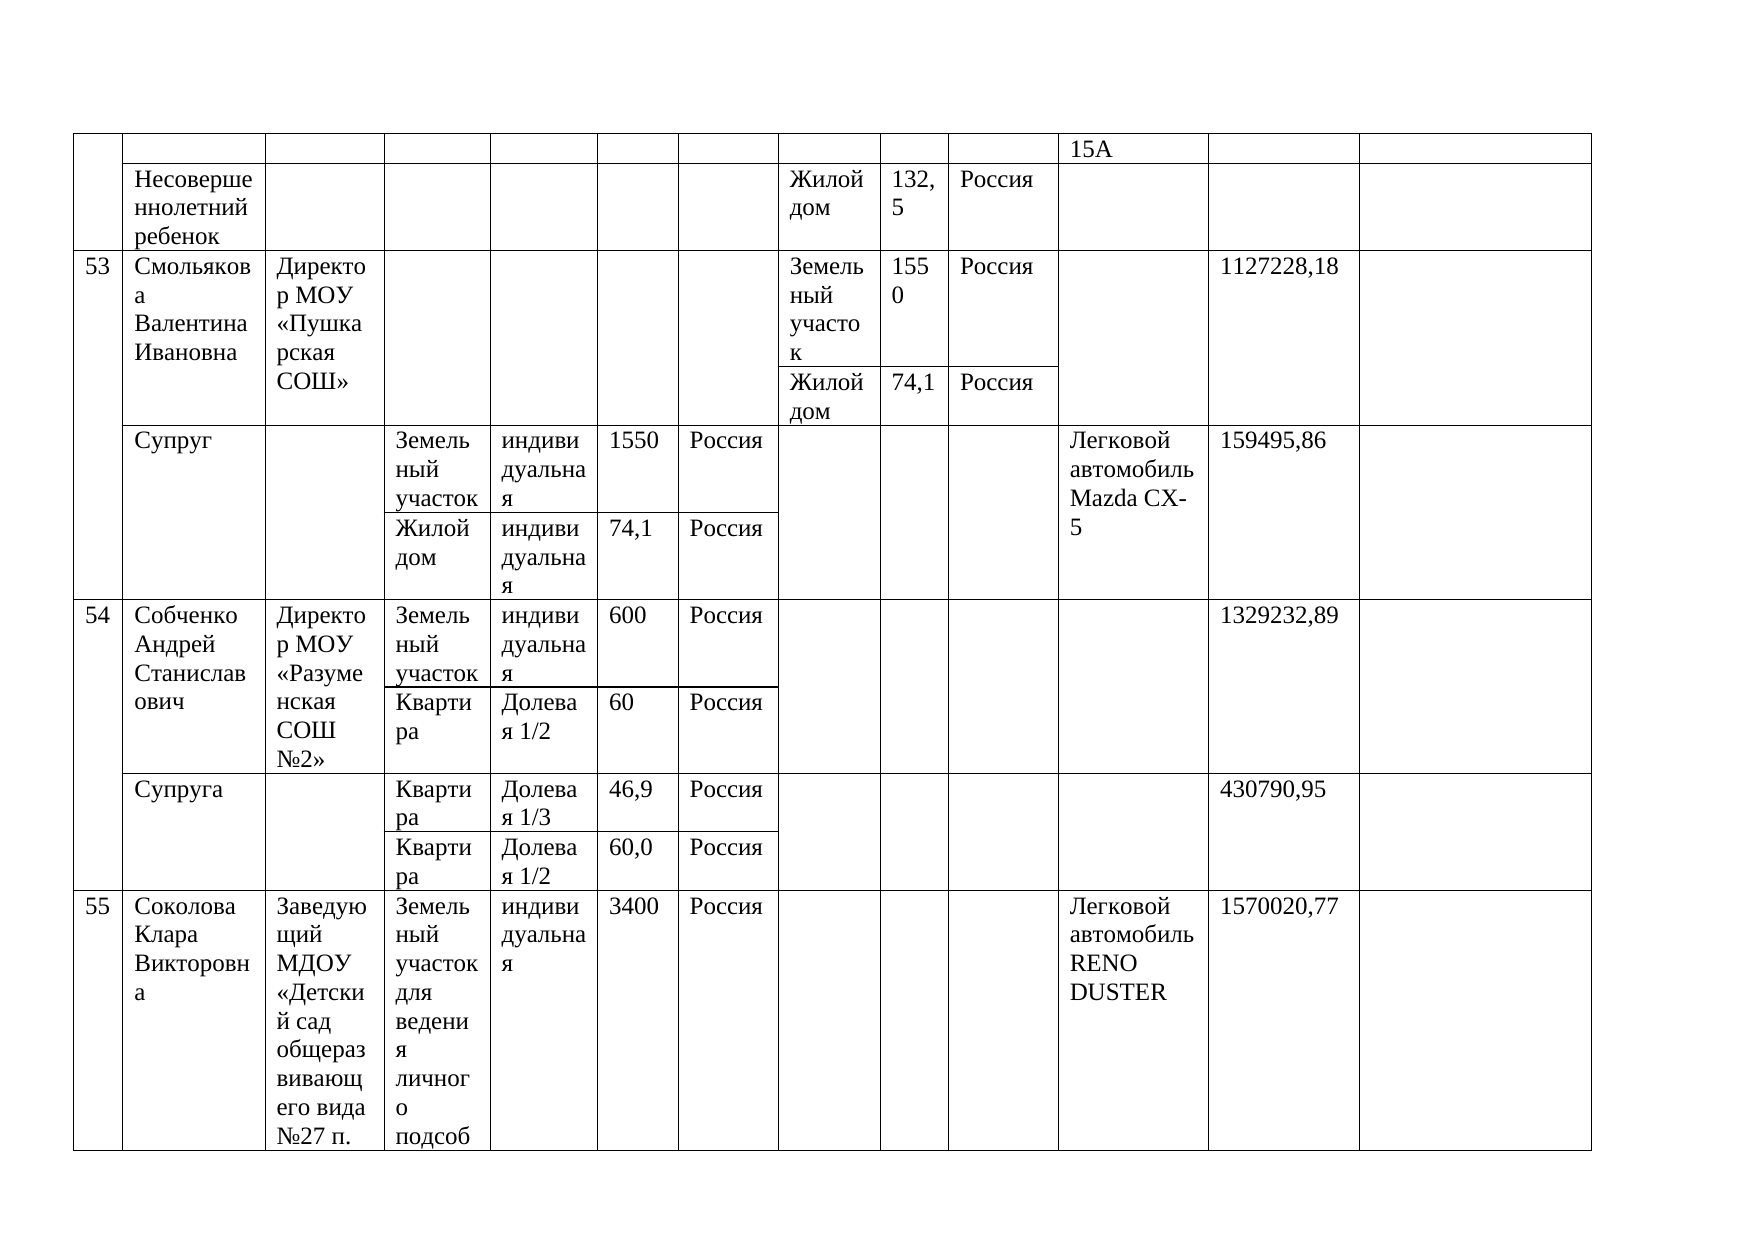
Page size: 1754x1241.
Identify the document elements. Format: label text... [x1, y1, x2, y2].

table_cell Земельный участок [385, 426, 490, 512]
table_cell [1360, 164, 1591, 250]
table_cell 1550 [881, 251, 948, 366]
table_cell Россия [679, 891, 778, 1149]
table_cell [123, 891, 265, 1149]
table_cell Квартира [385, 774, 490, 831]
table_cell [266, 891, 384, 1149]
table_cell [1059, 164, 1208, 250]
table_cell 60 [598, 688, 678, 773]
table_cell [491, 251, 597, 424]
table_cell [1360, 426, 1591, 599]
table_cell [491, 164, 597, 250]
table_cell [385, 134, 490, 163]
table_cell [779, 426, 880, 599]
table_cell [598, 164, 678, 250]
table_cell 74,1 [598, 513, 678, 599]
table_cell 74,1 [881, 367, 948, 424]
table_cell 1550 [598, 426, 678, 512]
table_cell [1059, 891, 1208, 1149]
table_cell Земельный участок [385, 600, 490, 686]
table_cell 55 [74, 891, 122, 1149]
table_cell индивидуальная [491, 600, 597, 686]
table_cell Квартира [385, 688, 490, 773]
table_cell 1570020,77 [1209, 891, 1359, 1149]
table_cell [881, 600, 948, 773]
table_cell [123, 134, 265, 163]
table_cell [949, 426, 1058, 599]
table_cell [385, 164, 490, 250]
table_cell Россия [949, 251, 1058, 366]
table_cell [1360, 251, 1591, 424]
table_cell Жилой дом [779, 164, 880, 250]
table_cell [1360, 891, 1591, 1149]
table_cell Россия [679, 600, 778, 686]
table_cell [949, 134, 1058, 163]
table_cell индивидуальная [491, 426, 597, 512]
table_cell Россия [949, 367, 1058, 424]
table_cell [385, 891, 490, 1149]
table_cell [266, 164, 384, 250]
table_cell 430790,95 [1209, 774, 1359, 890]
table_cell [881, 426, 948, 599]
table_cell [1059, 251, 1208, 424]
table_cell Россия [679, 513, 778, 599]
table_cell [881, 134, 948, 163]
table_cell [598, 134, 678, 163]
table_cell 46,9 [598, 774, 678, 831]
table_cell 600 [598, 600, 678, 686]
table_cell индивидуальная [491, 513, 597, 599]
table_cell 60,0 [598, 832, 678, 890]
table_cell 3400 [598, 891, 678, 1149]
table_cell 1127228,18 [1209, 251, 1359, 424]
table_cell [1360, 134, 1591, 163]
table_cell [1209, 164, 1359, 250]
table_cell 54 [74, 600, 122, 890]
table_cell [779, 134, 880, 163]
table_cell [1209, 134, 1359, 163]
table_cell Жилой дом [779, 367, 880, 424]
table_cell Земельный участок [779, 251, 880, 366]
table_cell [266, 426, 384, 599]
table_cell Супруг [123, 426, 265, 599]
table_cell Долевая 1/2 [491, 688, 597, 773]
table_cell Директор МОУ «Пушкарская СОШ» [266, 251, 384, 424]
table_cell Долевая 1/2 [491, 832, 597, 890]
table_cell Квартира [385, 832, 490, 890]
table_cell [266, 134, 384, 163]
table_cell [491, 134, 597, 163]
table_cell 132,5 [881, 164, 948, 250]
table_cell [679, 134, 778, 163]
table_cell [1360, 600, 1591, 773]
table_cell [266, 774, 384, 890]
table_cell [679, 251, 778, 424]
table_cell Несовершеннолетний ребенок [123, 164, 265, 250]
table_cell индивидуальная [491, 891, 597, 1149]
table_cell 159495,86 [1209, 426, 1359, 599]
table_cell [1059, 774, 1208, 890]
table_cell Россия [679, 774, 778, 831]
table_cell Долевая 1/3 [491, 774, 597, 831]
table_cell 53 [74, 251, 122, 599]
table_cell Россия [679, 426, 778, 512]
table_cell [385, 251, 490, 424]
table_cell [949, 774, 1058, 890]
table_cell [779, 891, 880, 1149]
table_cell [881, 891, 948, 1149]
table_cell [949, 891, 1058, 1149]
table_cell Смольякова Валентина Ивановна [123, 251, 265, 424]
table_cell 1329232,89 [1209, 600, 1359, 773]
table_cell [1059, 600, 1208, 773]
table_cell Супруга [123, 774, 265, 890]
table_cell [679, 164, 778, 250]
table_cell [779, 600, 880, 773]
table_cell Директор МОУ «Разуменская СОШ №2» [266, 600, 384, 773]
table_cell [1059, 134, 1208, 163]
table_cell Россия [679, 832, 778, 890]
table_cell Легковой автомобиль Mazda CX-5 [1059, 426, 1208, 599]
table_cell Собченко Андрей Станиславович [123, 600, 265, 773]
table_cell [949, 600, 1058, 773]
table_cell [881, 774, 948, 890]
table_cell [779, 774, 880, 890]
table_cell [1360, 774, 1591, 890]
table_cell [598, 251, 678, 424]
table_cell Россия [949, 164, 1058, 250]
table_cell Жилой дом [385, 513, 490, 599]
table_cell Россия [679, 688, 778, 773]
